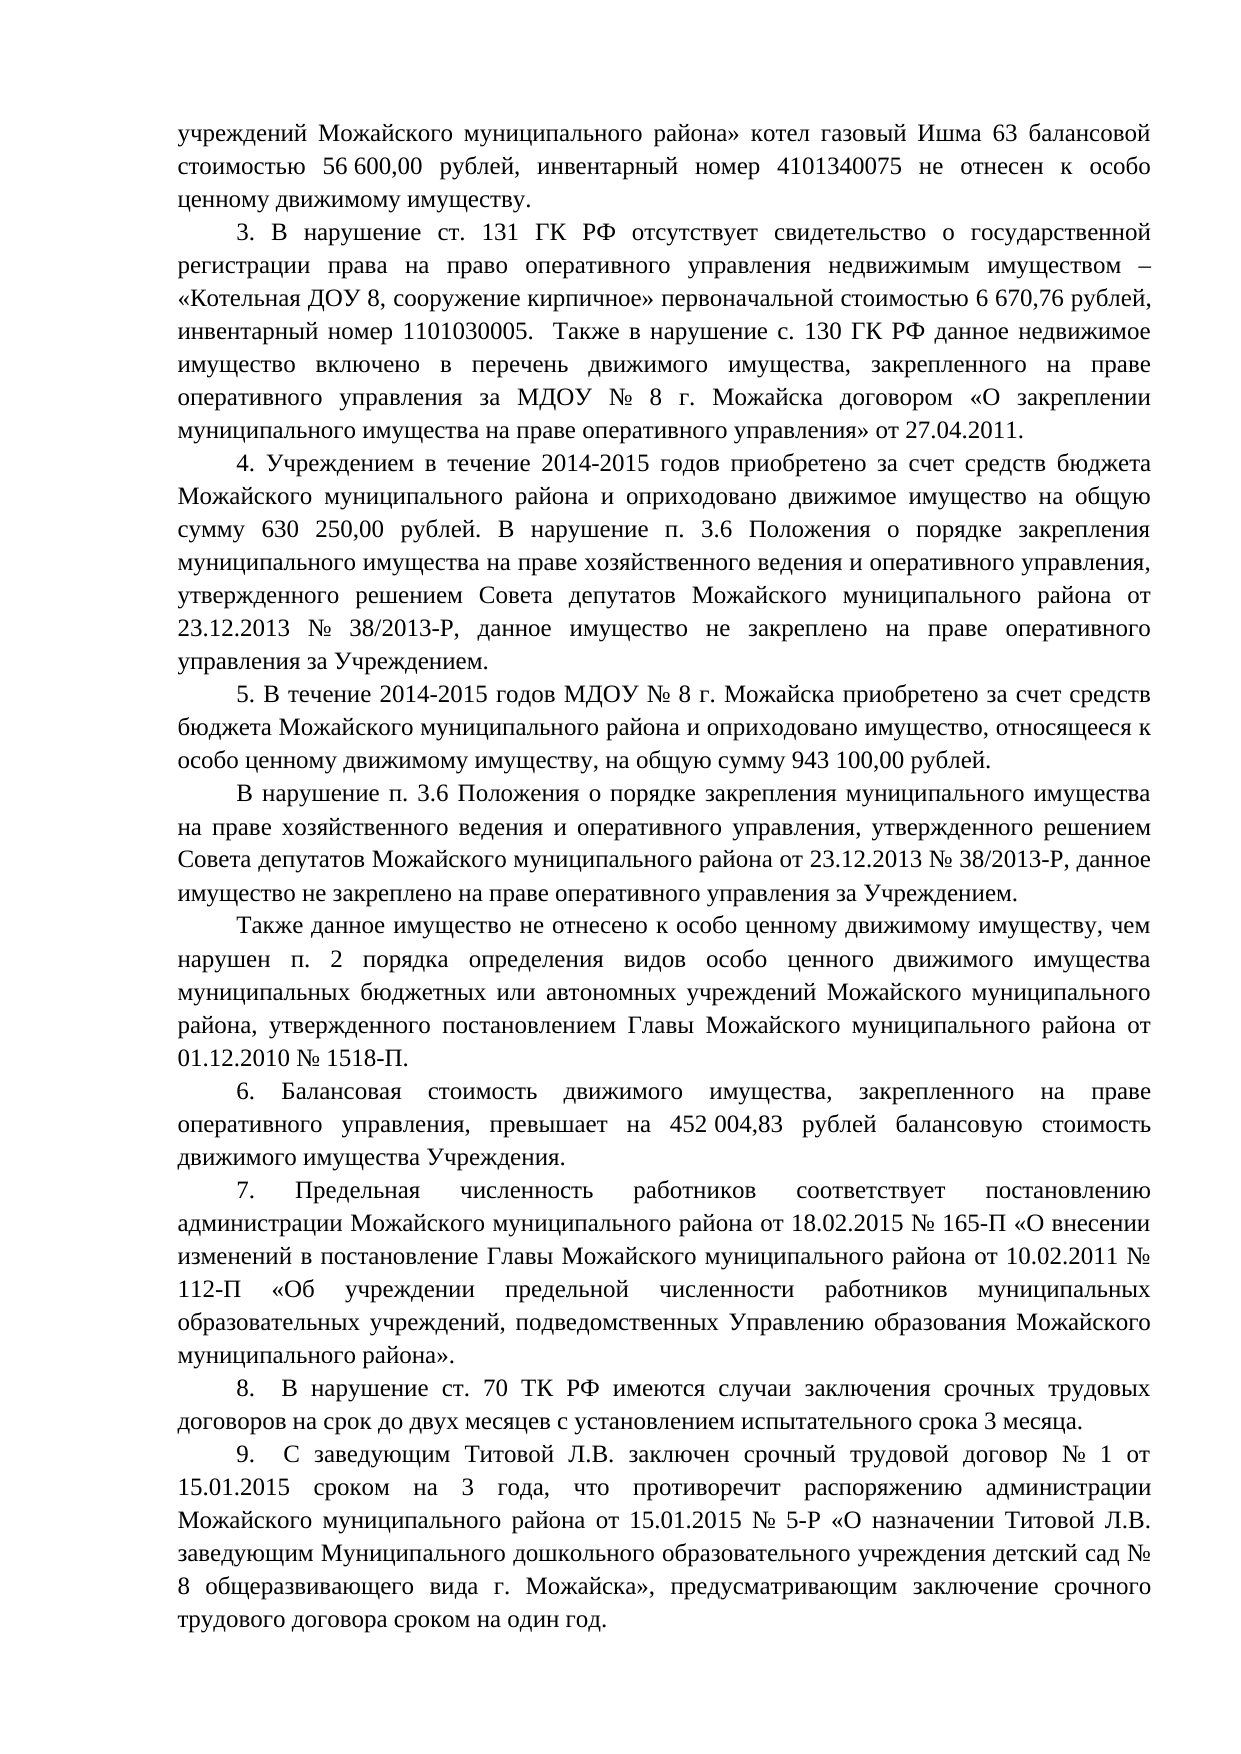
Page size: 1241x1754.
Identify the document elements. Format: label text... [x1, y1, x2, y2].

text 5. В течение 2014-2015 годов МДОУ № 8 г. Можайска приобретено за счет средств бюджета Можайского муниципального района и оприходовано имущество, относящееся к особо ценному движимому имуществу, на общую сумму 943 100,00 рублей. [177, 679, 1152, 774]
text 3. В нарушение ст. 131 ГК РФ отсутствует свидетельство о государственной регистрации права на право оперативного управления недвижимым имуществом – «Котельная ДОУ 8, сооружение кирпичное» первоначальной стоимостью 6 670,76 рублей, инвентарный номер 1101030005. Также в нарушение с. 130 ГК РФ данное недвижимое имущество включено в перечень движимого имущества, закрепленного на праве оперативного управления за МДОУ № 8 г. Можайска договором «О закреплении муниципального имущества на праве оперативного управления» от 27.04.2011. [177, 217, 1152, 444]
text 7. Предельная численность работников соответствует постановлению администрации Можайского муниципального района от 18.02.2015 № 165-П «О внесении изменений в постановление Главы Можайского муниципального района от 10.02.2011 № 112-П «Об учреждении предельной численности работников муниципальных образовательных учреждений, подведомственных Управлению образования Можайского муниципального района». [177, 1175, 1152, 1369]
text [177, 118, 1152, 213]
text 6. Балансовая стоимость движимого имущества, закрепленного на праве оперативного управления, превышает на 452 004,83 рублей балансовую стоимость движимого имущества Учреждения. [177, 1076, 1152, 1171]
text 8. В нарушение ст. 70 ТК РФ имеются случаи заключения срочных трудовых договоров на срок до двух месяцев с установлением испытательного срока 3 месяца. [177, 1373, 1152, 1435]
text 9. С заведующим Титовой Л.В. заключен срочный трудовой договор № 1 от 15.01.2015 сроком на 3 года, что противоречит распоряжению администрации Можайского муниципального района от 15.01.2015 № 5-Р «О назначении Титовой Л.В. заведующим Муниципального дошкольного образовательного учреждения детский сад № 8 общеразвивающего вида г. Можайска», предусматривающим заключение срочного трудового договора сроком на один год. [177, 1439, 1152, 1633]
text 4. Учреждением в течение 2014-2015 годов приобретено за счет средств бюджета Можайского муниципального района и оприходовано движимое имущество на общую сумму 630 250,00 рублей. В нарушение п. 3.6 Положения о порядке закрепления муниципального имущества на праве хозяйственного ведения и оперативного управления, утвержденного решением Совета депутатов Можайского муниципального района от 23.12.2013 № 38/2013-Р, данное имущество не закреплено на праве оперативного управления за Учреждением. [177, 448, 1152, 675]
text Также данное имущество не отнесено к особо ценному движимому имуществу, чем нарушен п. 2 порядка определения видов особо ценного движимого имущества муниципальных бюджетных или автономных учреждений Можайского муниципального района, утвержденного постановлением Главы Можайского муниципального района от 01.12.2010 № 1518-П. [177, 911, 1152, 1071]
text В нарушение п. 3.6 Положения о порядке закрепления муниципального имущества на праве хозяйственного ведения и оперативного управления, утвержденного решением Совета депутатов Можайского муниципального района от 23.12.2013 № 38/2013-Р, данное имущество не закреплено на праве оперативного управления за Учреждением. [177, 778, 1152, 906]
